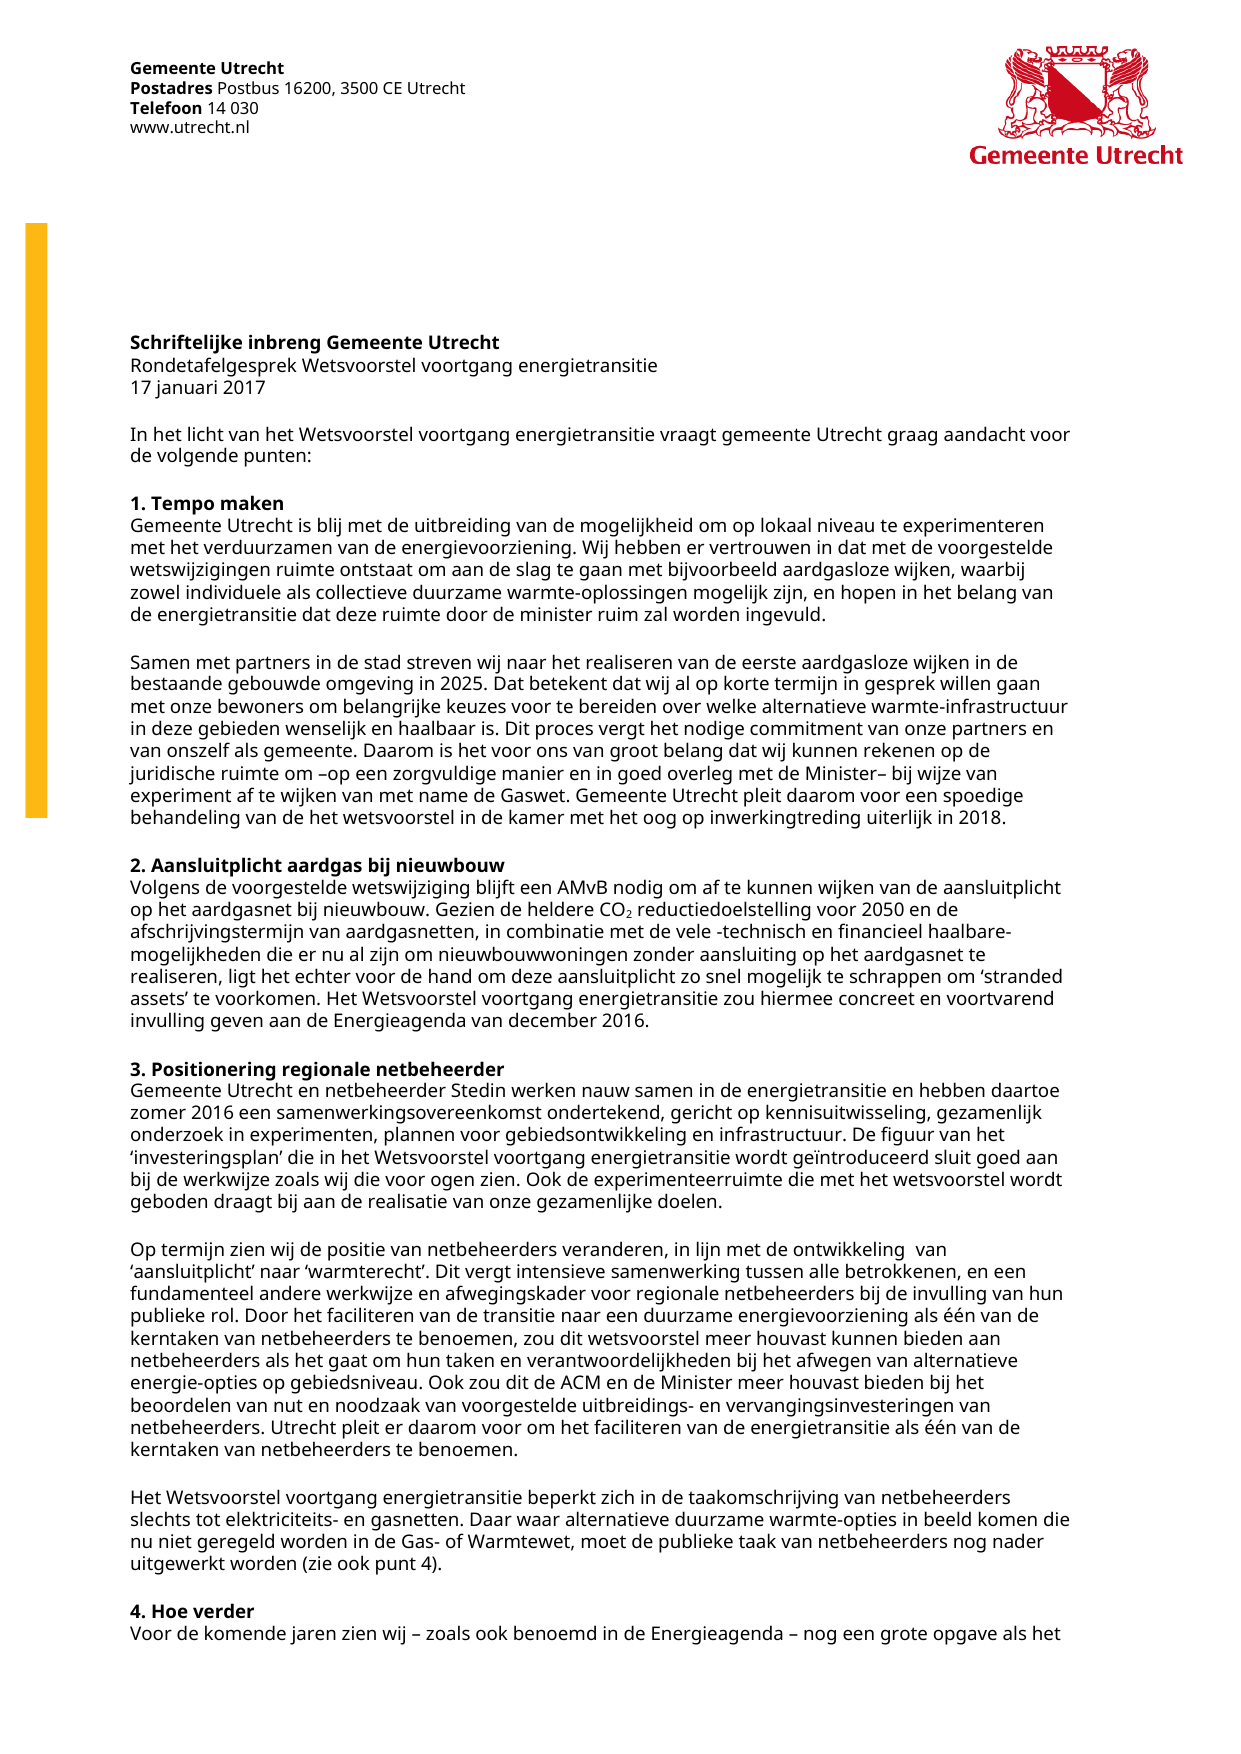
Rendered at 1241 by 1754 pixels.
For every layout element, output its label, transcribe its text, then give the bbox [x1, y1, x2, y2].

text Schriftelijke inbreng Gemeente Utrecht [130, 332, 1075, 354]
text Het Wetsvoorstel voortgang energietransitie beperkt zich in de taakomschrijving van netbeheerders slechts tot elektriciteits- en gasnetten. Daar waar alternatieve duurzame warmte-opties in beeld komen die nu niet geregeld worden in de Gas- of Warmtewet, moet de publieke taak van netbeheerders nog nader uitgewerkt worden (zie ook punt 4). [130, 1487, 1075, 1576]
text Samen met partners in de stad streven wij naar het realiseren van de eerste aardgasloze wijken in de bestaande gebouwde omgeving in 2025. Dat betekent dat wij al op korte termijn in gesprek willen gaan met onze bewoners om belangrijke keuzes voor te bereiden over welke alternatieve warmte-infrastructuur in deze gebieden wenselijk en haalbaar is. Dit proces vergt het nodige commitment van onze partners en van onszelf als gemeente. Daarom is het voor ons van groot belang dat wij kunnen rekenen op de juridische ruimte om –op een zorgvuldige manier en in goed overleg met de Minister– bij wijze van experiment af te wijken van met name de Gaswet. Gemeente Utrecht pleit daarom voor een spoedige behandeling van de het wetsvoorstel in de kamer met het oog op inwerkingtreding uiterlijk in 2018. [130, 652, 1075, 830]
picture [970, 46, 1183, 164]
text In het licht van het Wetsvoorstel voortgang energietransitie vraagt gemeente Utrecht graag aandacht voor de volgende punten: [130, 424, 1075, 468]
picture [23, 222, 48, 819]
text 2. Aansluitplicht aardgas bij nieuwbouw Volgens de voorgestelde wetswijziging blijft een AMvB nodig om af te kunnen wijken van de aansluitplicht op het aardgasnet bij nieuwbouw. Gezien de heldere CO2 reductiedoelstelling voor 2050 en de afschrijvingstermijn van aardgasnetten, in combinatie met de vele -technisch en financieel haalbare- mogelijkheden die er nu al zijn om nieuwbouwwoningen zonder aansluiting op het aardgasnet te realiseren, ligt het echter voor de hand om deze aansluitplicht zo snel mogelijk te schrappen om ‘stranded assets’ te voorkomen. Het Wetsvoorstel voortgang energietransitie zou hiermee concreet en voortvarend invulling geven aan de Energieagenda van december 2016. [130, 855, 1075, 1033]
text 17 januari 2017 [130, 376, 1075, 399]
text 3. Positionering regionale netbeheerder Gemeente Utrecht en netbeheerder Stedin werken nauw samen in de energietransitie en hebben daartoe zomer 2016 een samenwerkingsovereenkomst ondertekend, gericht op kennisuitwisseling, gezamenlijk onderzoek in experimenten, plannen voor gebiedsontwikkeling en infrastructuur. De figuur van het ‘investeringsplan’ die in het Wetsvoorstel voortgang energietransitie wordt geïntroduceerd sluit goed aan bij de werkwijze zoals wij die voor ogen zien. Ook de experimenteerruimte die met het wetsvoorstel wordt geboden draagt bij aan de realisatie van onze gezamenlijke doelen. [130, 1058, 1075, 1214]
text Rondetafelgesprek Wetsvoorstel voortgang energietransitie [130, 354, 1075, 376]
text Op termijn zien wij de positie van netbeheerders veranderen, in lijn met de ontwikkeling van ‘aansluitplicht’ naar ‘warmterecht’. Dit vergt intensieve samenwerking tussen alle betrokkenen, en een fundamenteel andere werkwijze en afwegingskader voor regionale netbeheerders bij de invulling van hun publieke rol. Door het faciliteren van de transitie naar een duurzame energievoorziening als één van de kerntaken van netbeheerders te benoemen, zou dit wetsvoorstel meer houvast kunnen bieden aan netbeheerders als het gaat om hun taken en verantwoordelijkheden bij het afwegen van alternatieve energie-opties op gebiedsniveau. Ook zou dit de ACM en de Minister meer houvast bieden bij het beoordelen van nut en noodzaak van voorgestelde uitbreidings- en vervangingsinvesteringen van netbeheerders. Utrecht pleit er daarom voor om het faciliteren van de energietransitie als één van de kerntaken van netbeheerders te benoemen. [130, 1239, 1075, 1462]
text 1. Tempo maken Gemeente Utrecht is blij met de uitbreiding van de mogelijkheid om op lokaal niveau te experimenteren met het verduurzamen van de energievoorziening. Wij hebben er vertrouwen in dat met de voorgestelde wetswijzigingen ruimte ontstaat om aan de slag te gaan met bijvoorbeeld aardgasloze wijken, waarbij zowel individuele als collectieve duurzame warmte-oplossingen mogelijk zijn, en hopen in het belang van de energietransitie dat deze ruimte door de minister ruim zal worden ingevuld. [130, 493, 1075, 627]
